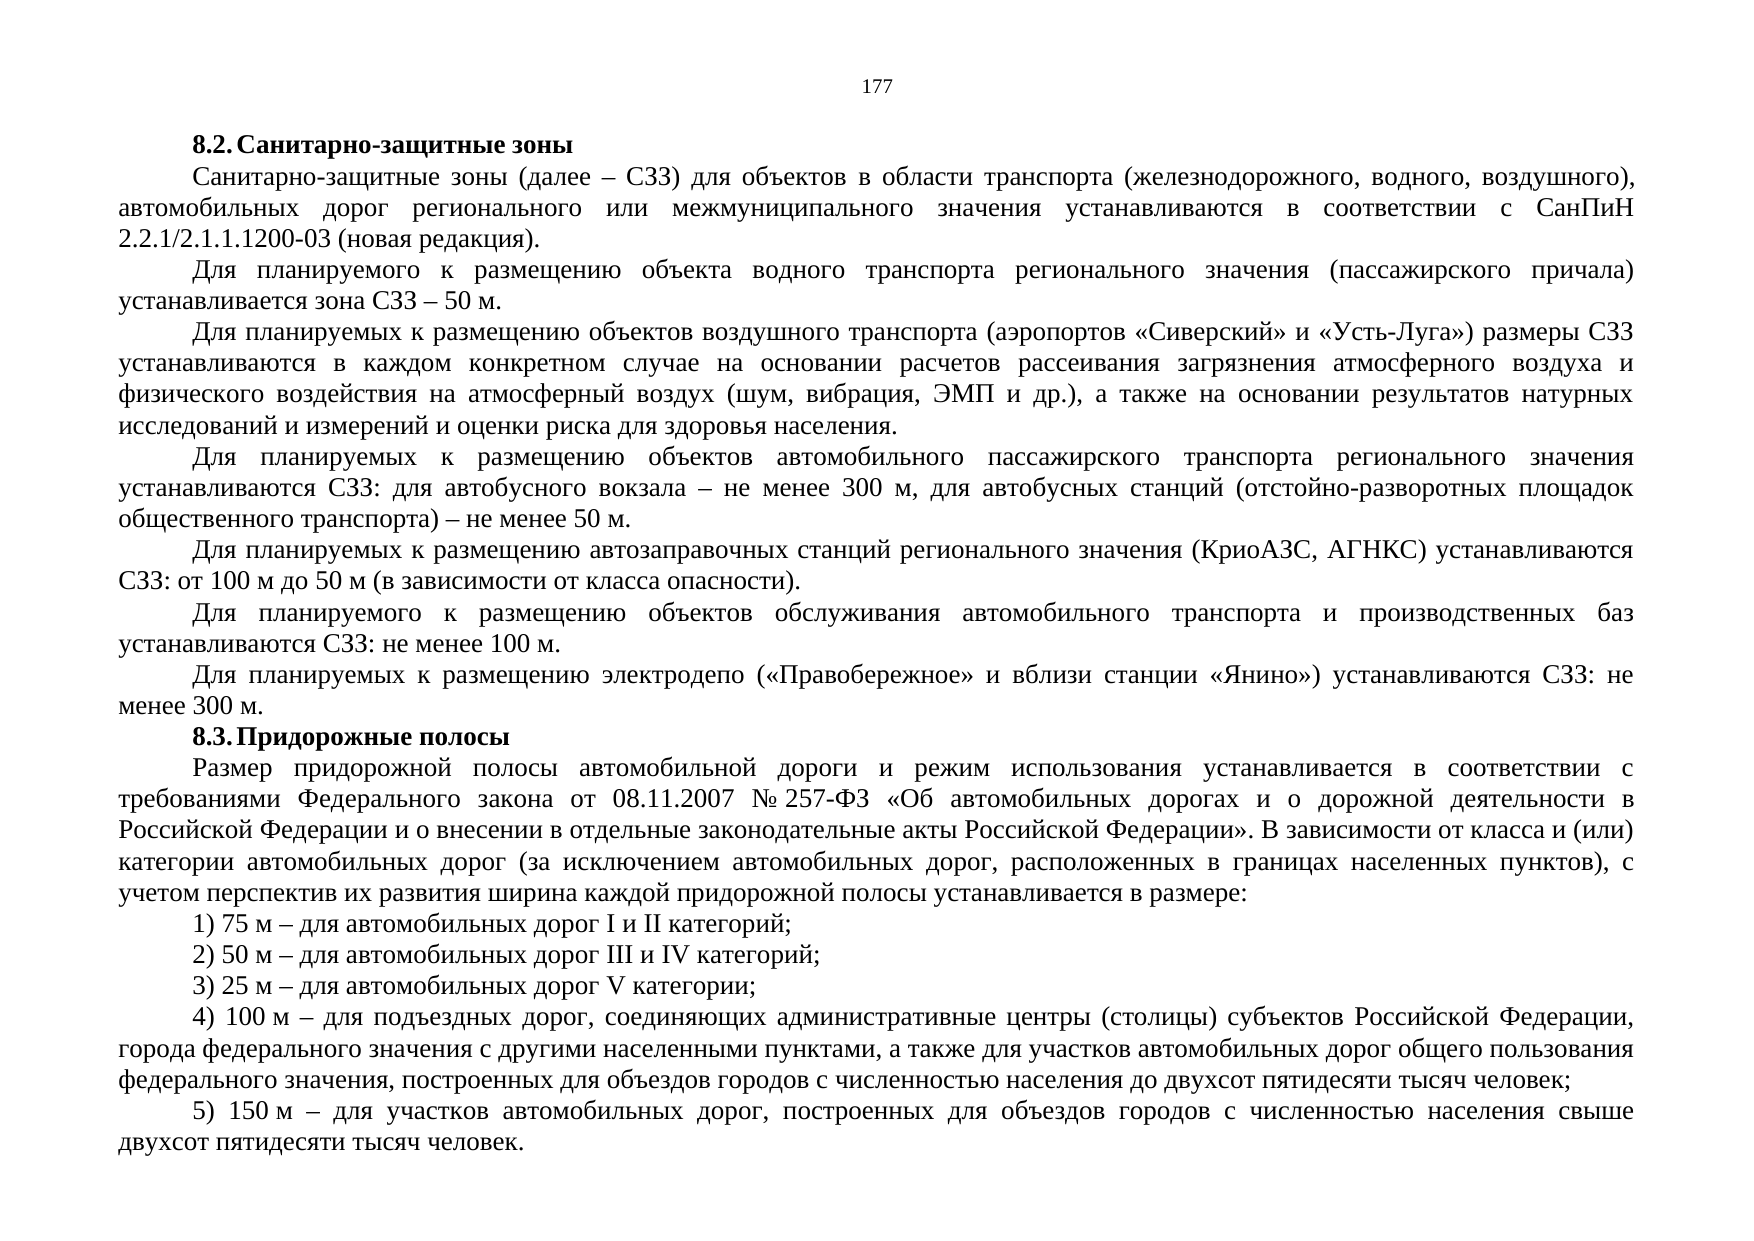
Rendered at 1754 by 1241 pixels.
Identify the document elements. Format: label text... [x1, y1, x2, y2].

text Для планируемого к размещению объекта водного транспорта регионального значения (пассажирского причала) устанавливается зона СЗЗ – 50 м. [118, 253, 1636, 315]
text Для планируемых к размещению электродепо («Правобережное» и вблизи станции «Янино») устанавливаются СЗЗ: не менее 300 м. [118, 658, 1636, 720]
text Для планируемых к размещению объектов воздушного транспорта (аэропортов «Сиверский» и «Усть-Луга») размеры СЗЗ устанавливаются в каждом конкретном случае на основании расчетов рассеивания загрязнения атмосферного воздуха и физического воздействия на атмосферный воздух (шум, вибрация, ЭМП и др.), а также на основании результатов натурных исследований и измерений и оценки риска для здоровья населения. [118, 315, 1636, 440]
text 3) 25 м – для автомобильных дорог V категории; [118, 969, 1636, 1001]
text 5) 150 м – для участков автомобильных дорог, построенных для объездов городов с численностью населения свыше двухсот пятидесяти тысяч человек. [118, 1094, 1636, 1156]
text Размер придорожной полосы автомобильной дороги и режим использования устанавливается в соответствии с требованиями Федерального закона от 08.11.2007 № 257-ФЗ «Об автомобильных дорогах и о дорожной деятельности в Российской Федерации и о внесении в отдельные законодательные акты Российской Федерации». В зависимости от класса и (или) категории автомобильных дорог (за исключением автомобильных дорог, расположенных в границах населенных пунктов), с учетом перспектив их развития ширина каждой придорожной полосы устанавливается в размере: [118, 751, 1636, 907]
text 2) 50 м – для автомобильных дорог III и IV категорий; [118, 938, 1636, 969]
subtitle Санитарно-защитные зоны [118, 128, 1636, 159]
text Санитарно-защитные зоны (далее – СЗЗ) для объектов в области транспорта (железнодорожного, водного, воздушного), автомобильных дорог регионального или межмуниципального значения устанавливаются в соответствии с СанПиН 2.2.1/2.1.1.1200-03 (новая редакция). [118, 159, 1636, 253]
text Для планируемых к размещению автозаправочных станций регионального значения (КриоАЗС, АГНКС) устанавливаются СЗЗ: от 100 м до 50 м (в зависимости от класса опасности). [118, 533, 1636, 596]
text 1) 75 м – для автомобильных дорог I и II категорий; [118, 907, 1636, 938]
text 4) 100 м – для подъездных дорог, соединяющих административные центры (столицы) субъектов Российской Федерации, города федерального значения с другими населенными пунктами, а также для участков автомобильных дорог общего пользования федерального значения, построенных для объездов городов с численностью населения до двухсот пятидесяти тысяч человек; [118, 1001, 1636, 1094]
text Для планируемого к размещению объектов обслуживания автомобильного транспорта и производственных баз устанавливаются СЗЗ: не менее 100 м. [118, 596, 1636, 658]
subtitle Придорожные полосы [118, 720, 1636, 751]
text Для планируемых к размещению объектов автомобильного пассажирского транспорта регионального значения устанавливаются СЗЗ: для автобусного вокзала – не менее 300 м, для автобусных станций (отстойно-разворотных площадок общественного транспорта) – не менее 50 м. [118, 440, 1636, 533]
